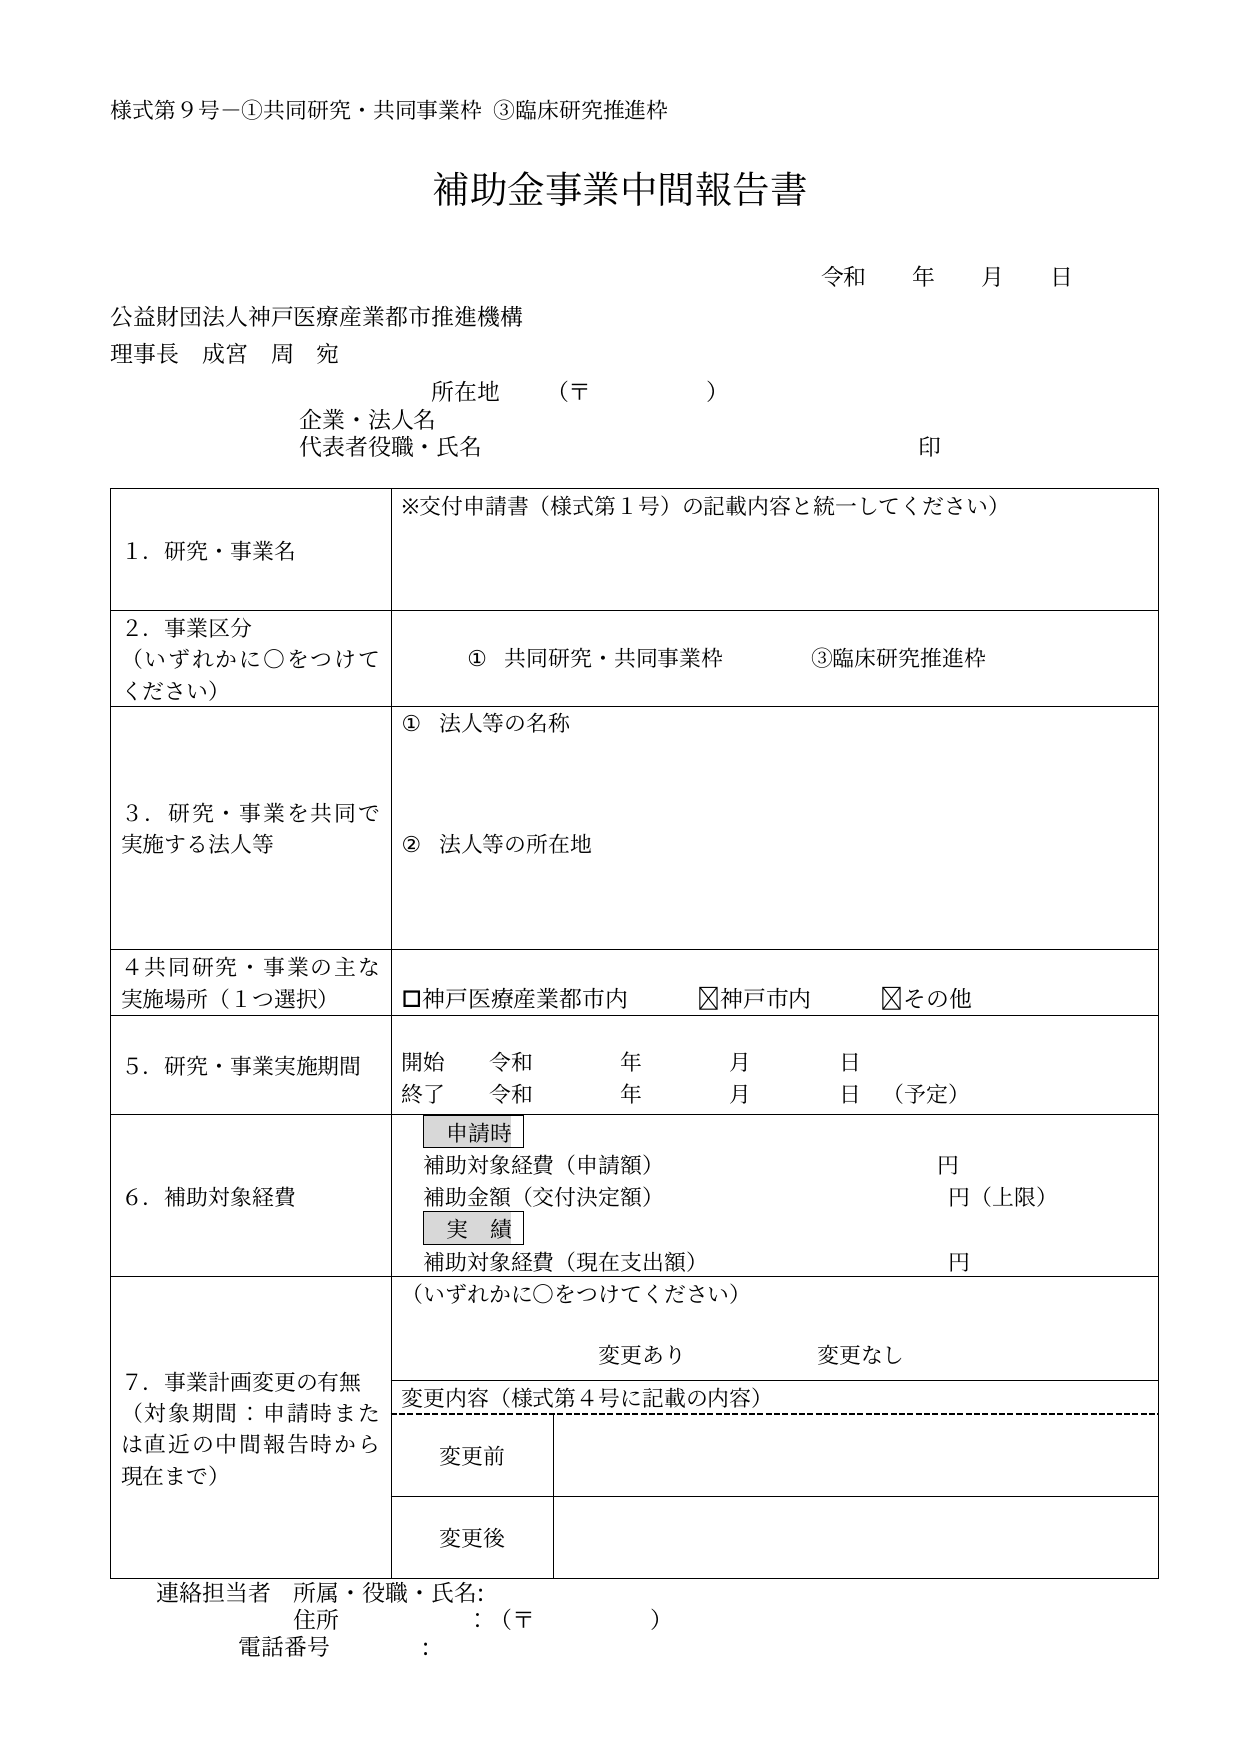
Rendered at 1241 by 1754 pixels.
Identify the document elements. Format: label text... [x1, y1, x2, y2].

table_cell （いずれかに○をつけてください） 変更あり 変更なし [392, 1277, 1158, 1380]
text 補助金事業中間報告書 [110, 164, 1130, 214]
text 住所 ：（〒 ） [110, 1606, 1130, 1633]
table_cell ５．研究・事業実施期間 [111, 1016, 391, 1114]
table_cell 変更内容（様式第４号に記載の内容） [392, 1381, 1158, 1413]
text 公益財団法人神戸医療産業都市推進機構 [110, 295, 1130, 332]
table_cell 申請時 補助対象経費（申請額） 円 補助金額（交付決定額） 円（上限） 実 績 補助対象経費（現在支出額） 円 [392, 1115, 1158, 1276]
table_cell 開始 令和 年 月 日 終了 令和 年 月 日 （予定） [392, 1016, 1158, 1114]
table_cell 変更前 [392, 1413, 553, 1496]
table_cell [554, 1413, 1158, 1496]
table_cell 共同研究・共同事業枠 ③臨床研究推進枠 [392, 611, 1158, 706]
table_cell [554, 1497, 1158, 1578]
table_cell 神戸医療産業都市内 神戸市内 その他 [392, 950, 1158, 1014]
text 電話番号 : [110, 1633, 1130, 1661]
table_header １．研究・事業名 [111, 489, 391, 610]
text 理事長 成宮 周 宛 [110, 332, 1130, 370]
table_cell 変更後 [392, 1497, 553, 1578]
text 令和 年 月 日 [110, 245, 1130, 295]
text 様式第９号－①共同研究・共同事業枠 ③臨床研究推進枠 [110, 89, 1130, 126]
table_cell ３．研究・事業を共同で実施する法人等 [111, 707, 391, 948]
table_header ※交付申請書（様式第１号）の記載内容と統一してください） [392, 489, 1158, 610]
text 企業・法人名 [110, 407, 1130, 434]
table_cell ６．補助対象経費 [111, 1115, 391, 1276]
table_cell ４共同研究・事業の主な実施場所（１つ選択） [111, 950, 391, 1014]
table_cell ７．事業計画変更の有無 （対象期間：申請時または直近の中間報告時から現在まで） [111, 1277, 391, 1578]
text 所在地 （〒 ） [110, 370, 1130, 407]
table_cell 法人等の名称 法人等の所在地 [392, 707, 1158, 948]
table_cell ２．事業区分 （いずれかに○をつけてください） [111, 611, 391, 706]
text 連絡担当者 所属・役職・氏名: [110, 1579, 1130, 1606]
text 代表者役職・氏名 印 [110, 434, 1130, 461]
